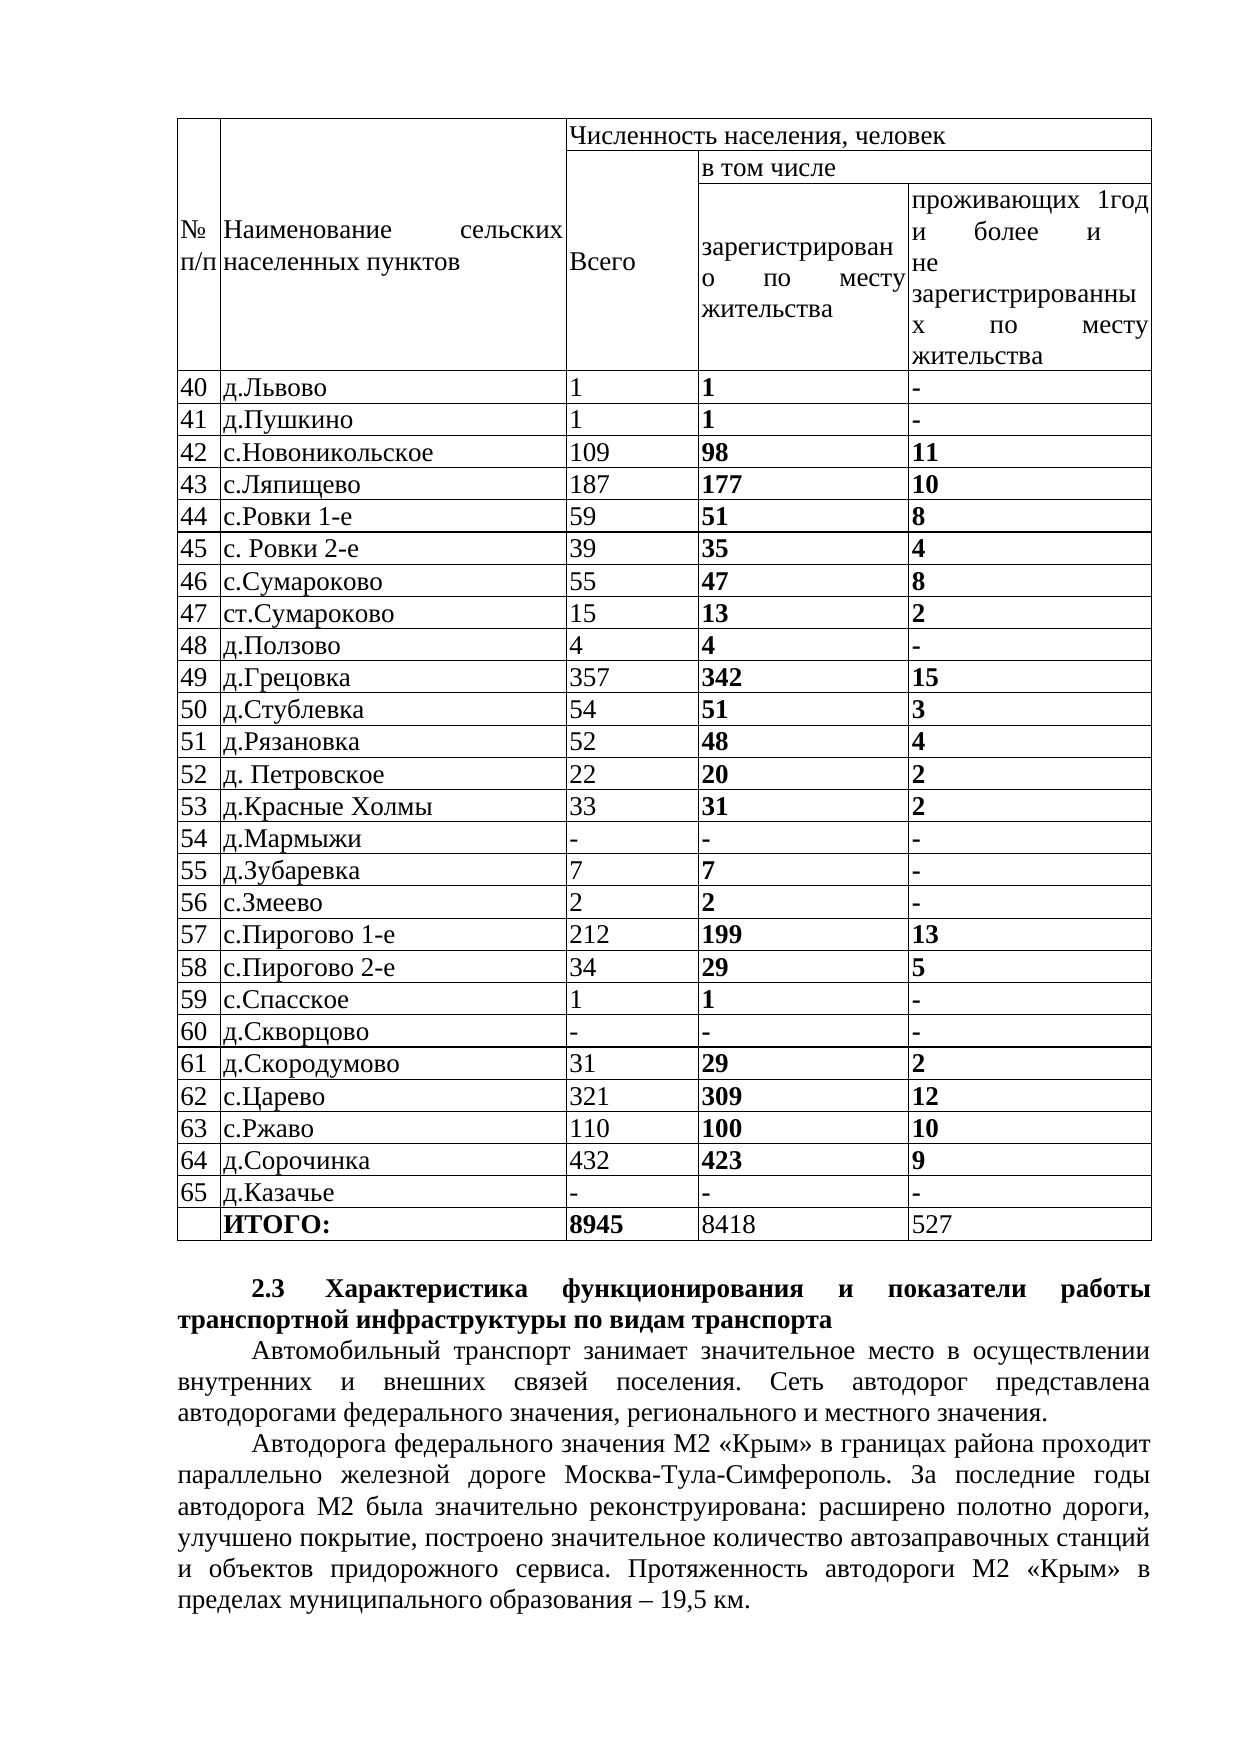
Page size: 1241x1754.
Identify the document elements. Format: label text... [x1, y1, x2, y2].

table_cell 43 [178, 468, 220, 499]
table_cell 52 [178, 758, 220, 789]
table_cell [178, 1208, 220, 1239]
table_cell 432 [567, 1144, 698, 1175]
table_cell с.Спасское [221, 983, 566, 1014]
table_cell - [909, 1176, 1151, 1207]
table_cell 61 [178, 1048, 220, 1078]
table_cell 8945 [567, 1208, 698, 1239]
table_cell 13 [909, 919, 1151, 950]
table_cell 41 [178, 404, 220, 435]
table_cell Всего [567, 151, 698, 370]
table_cell - [699, 822, 908, 853]
table_cell 199 [699, 919, 908, 950]
table_cell 4 [909, 533, 1151, 563]
table_cell - [909, 371, 1151, 403]
table_cell 62 [178, 1080, 220, 1111]
text Автодорога федерального значения М2 «Крым» в границах района проходит параллельно железной дороге Москва-Тула-Симферополь. За последние годы автодорога М2 была значительно реконструирована: расширено полотно дороги, улучшено покрытие, построено значительное количество автозаправочных станций и объектов придорожного сервиса. Протяженность автодороги М2 «Крым» в пределах муниципального образования – 19,5 км. [177, 1427, 1152, 1614]
table_cell 342 [699, 661, 908, 692]
table_cell 4 [909, 726, 1151, 757]
table_cell 4 [699, 629, 908, 660]
table_cell 20 [699, 758, 908, 789]
table_cell 40 [178, 371, 220, 403]
table_cell 1 [699, 983, 908, 1014]
table_cell с.Новоникольское [221, 436, 566, 467]
table_cell 44 [178, 500, 220, 531]
table_cell д.Ползово [221, 629, 566, 660]
table_cell д.Стублевка [221, 693, 566, 724]
table_header № п/п [178, 119, 220, 370]
table_cell с.Царево [221, 1080, 566, 1111]
table_cell - [909, 822, 1151, 853]
table_cell 58 [178, 951, 220, 982]
table_cell 48 [699, 726, 908, 757]
table_cell 2 [909, 790, 1151, 821]
table_cell 47 [699, 565, 908, 596]
table_cell д.Казачье [221, 1176, 566, 1207]
table_cell - [909, 1015, 1151, 1046]
table_cell 29 [699, 951, 908, 982]
table_cell 2 [909, 758, 1151, 789]
table_cell 48 [178, 629, 220, 660]
table_cell - [699, 1015, 908, 1046]
table_cell 55 [178, 854, 220, 885]
table_cell 54 [178, 822, 220, 853]
table_cell с.Змеево [221, 886, 566, 918]
table_cell д.Мармыжи [221, 822, 566, 853]
table_cell 12 [909, 1080, 1151, 1111]
table_cell 187 [567, 468, 698, 499]
table_cell 1 [567, 983, 698, 1014]
text Автомобильный транспорт занимает значительное место в осуществлении внутренних и внешних связей поселения. Сеть автодорог представлена автодорогами федерального значения, регионального и местного значения. [177, 1334, 1152, 1427]
table_cell 53 [178, 790, 220, 821]
table_cell 49 [178, 661, 220, 692]
table_cell 2 [699, 886, 908, 918]
table_cell 1 [699, 404, 908, 435]
table_cell с. Ровки 2-е [221, 533, 566, 563]
table_cell 57 [178, 919, 220, 950]
table_cell 109 [567, 436, 698, 467]
table_cell - [567, 1176, 698, 1207]
table_cell - [699, 1176, 908, 1207]
table_cell 54 [567, 693, 698, 724]
table_cell д.Львово [221, 371, 566, 403]
table_cell 42 [178, 436, 220, 467]
table_cell 31 [699, 790, 908, 821]
table_cell 64 [178, 1144, 220, 1175]
table_cell с.Пирогово 1-е [221, 919, 566, 950]
table_cell - [567, 822, 698, 853]
table_cell с.Ржаво [221, 1112, 566, 1143]
table_cell 59 [178, 983, 220, 1014]
table_cell в том числе [699, 151, 1151, 182]
table_cell 63 [178, 1112, 220, 1143]
table_cell 8 [909, 500, 1151, 531]
table_cell 357 [567, 661, 698, 692]
table_cell 3 [909, 693, 1151, 724]
table_cell 527 [909, 1208, 1151, 1239]
table_cell 52 [567, 726, 698, 757]
table_cell 15 [567, 597, 698, 628]
table_cell 65 [178, 1176, 220, 1207]
table_cell 22 [567, 758, 698, 789]
table_cell 7 [567, 854, 698, 885]
table_cell 10 [909, 468, 1151, 499]
table_cell 11 [909, 436, 1151, 467]
table_cell 4 [567, 629, 698, 660]
table_cell - [909, 886, 1151, 918]
table_cell д.Пушкино [221, 404, 566, 435]
table_cell 2 [567, 886, 698, 918]
table_cell 8418 [699, 1208, 908, 1239]
table_cell зарегистрировано по месту жительства [699, 184, 908, 370]
table_cell 34 [567, 951, 698, 982]
table_cell 51 [699, 500, 908, 531]
table_cell ст.Сумароково [221, 597, 566, 628]
table_cell 51 [178, 726, 220, 757]
table_cell ИТОГО: [221, 1208, 566, 1239]
table_cell д.Скородумово [221, 1048, 566, 1078]
table_cell 29 [699, 1048, 908, 1078]
table_cell 13 [699, 597, 908, 628]
table_cell 50 [178, 693, 220, 724]
table_cell - [909, 629, 1151, 660]
table_cell 423 [699, 1144, 908, 1175]
table_cell д.Красные Холмы [221, 790, 566, 821]
table_cell с.Ровки 1-е [221, 500, 566, 531]
table_cell 110 [567, 1112, 698, 1143]
table_cell - [909, 983, 1151, 1014]
table_cell 33 [567, 790, 698, 821]
table_cell д.Зубаревка [221, 854, 566, 885]
table_cell 51 [699, 693, 908, 724]
table_cell 55 [567, 565, 698, 596]
table_cell с.Пирогово 2-е [221, 951, 566, 982]
table_cell д.Рязановка [221, 726, 566, 757]
table_header Наименование сельских населенных пунктов [221, 119, 566, 370]
table_cell 212 [567, 919, 698, 950]
table_cell 60 [178, 1015, 220, 1046]
table_cell 8 [909, 565, 1151, 596]
table_cell с.Сумароково [221, 565, 566, 596]
table_cell д.Сорочинка [221, 1144, 566, 1175]
table_cell 1 [567, 371, 698, 403]
text Характеристика функционирования и показатели работы транспортной инфраструктуры по видам транспорта [177, 1272, 1152, 1334]
table_cell 59 [567, 500, 698, 531]
table_cell 47 [178, 597, 220, 628]
table_cell 45 [178, 533, 220, 563]
table_cell 1 [699, 371, 908, 403]
table_cell 39 [567, 533, 698, 563]
table_cell 1 [567, 404, 698, 435]
table_cell 5 [909, 951, 1151, 982]
table_cell д.Скворцово [221, 1015, 566, 1046]
table_cell 7 [699, 854, 908, 885]
table_cell д.Грецовка [221, 661, 566, 692]
table_cell 56 [178, 886, 220, 918]
table_cell проживающих 1год и более и не зарегистрированных по месту жительства [909, 184, 1151, 370]
table_header Численность населения, человек [567, 119, 1151, 150]
table_cell 46 [178, 565, 220, 596]
table_cell 100 [699, 1112, 908, 1143]
table_cell - [909, 854, 1151, 885]
table_cell 9 [909, 1144, 1151, 1175]
table_cell 15 [909, 661, 1151, 692]
table_cell 321 [567, 1080, 698, 1111]
table_cell д. Петровское [221, 758, 566, 789]
table_cell с.Ляпищево [221, 468, 566, 499]
table_cell 2 [909, 1048, 1151, 1078]
table_cell 35 [699, 533, 908, 563]
table_cell 31 [567, 1048, 698, 1078]
table_cell 177 [699, 468, 908, 499]
table_cell 2 [909, 597, 1151, 628]
table_cell 10 [909, 1112, 1151, 1143]
table_cell 309 [699, 1080, 908, 1111]
table_cell - [909, 404, 1151, 435]
table_cell 98 [699, 436, 908, 467]
table_cell - [567, 1015, 698, 1046]
